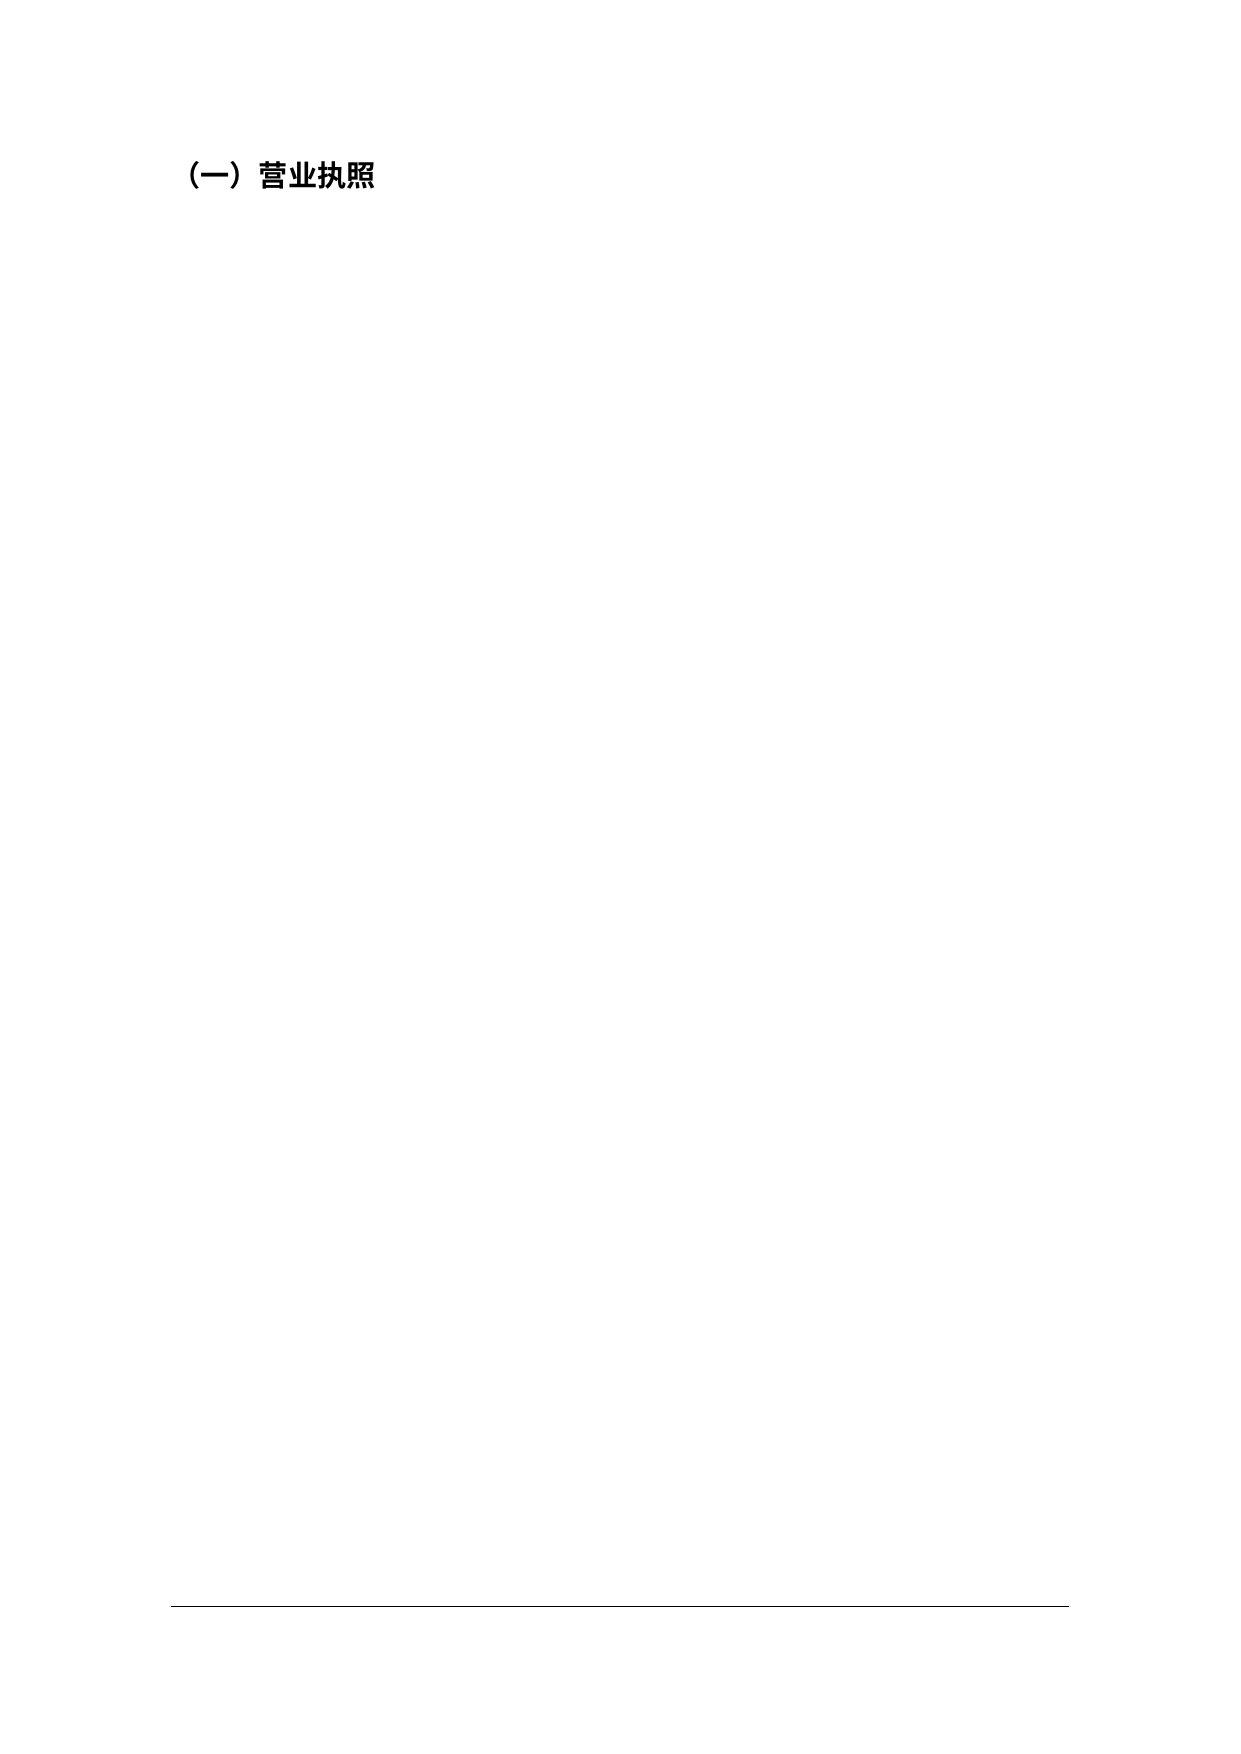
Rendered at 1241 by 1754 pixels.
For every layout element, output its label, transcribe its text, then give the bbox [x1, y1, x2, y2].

subtitle （一）营业执照 [171, 152, 1069, 194]
